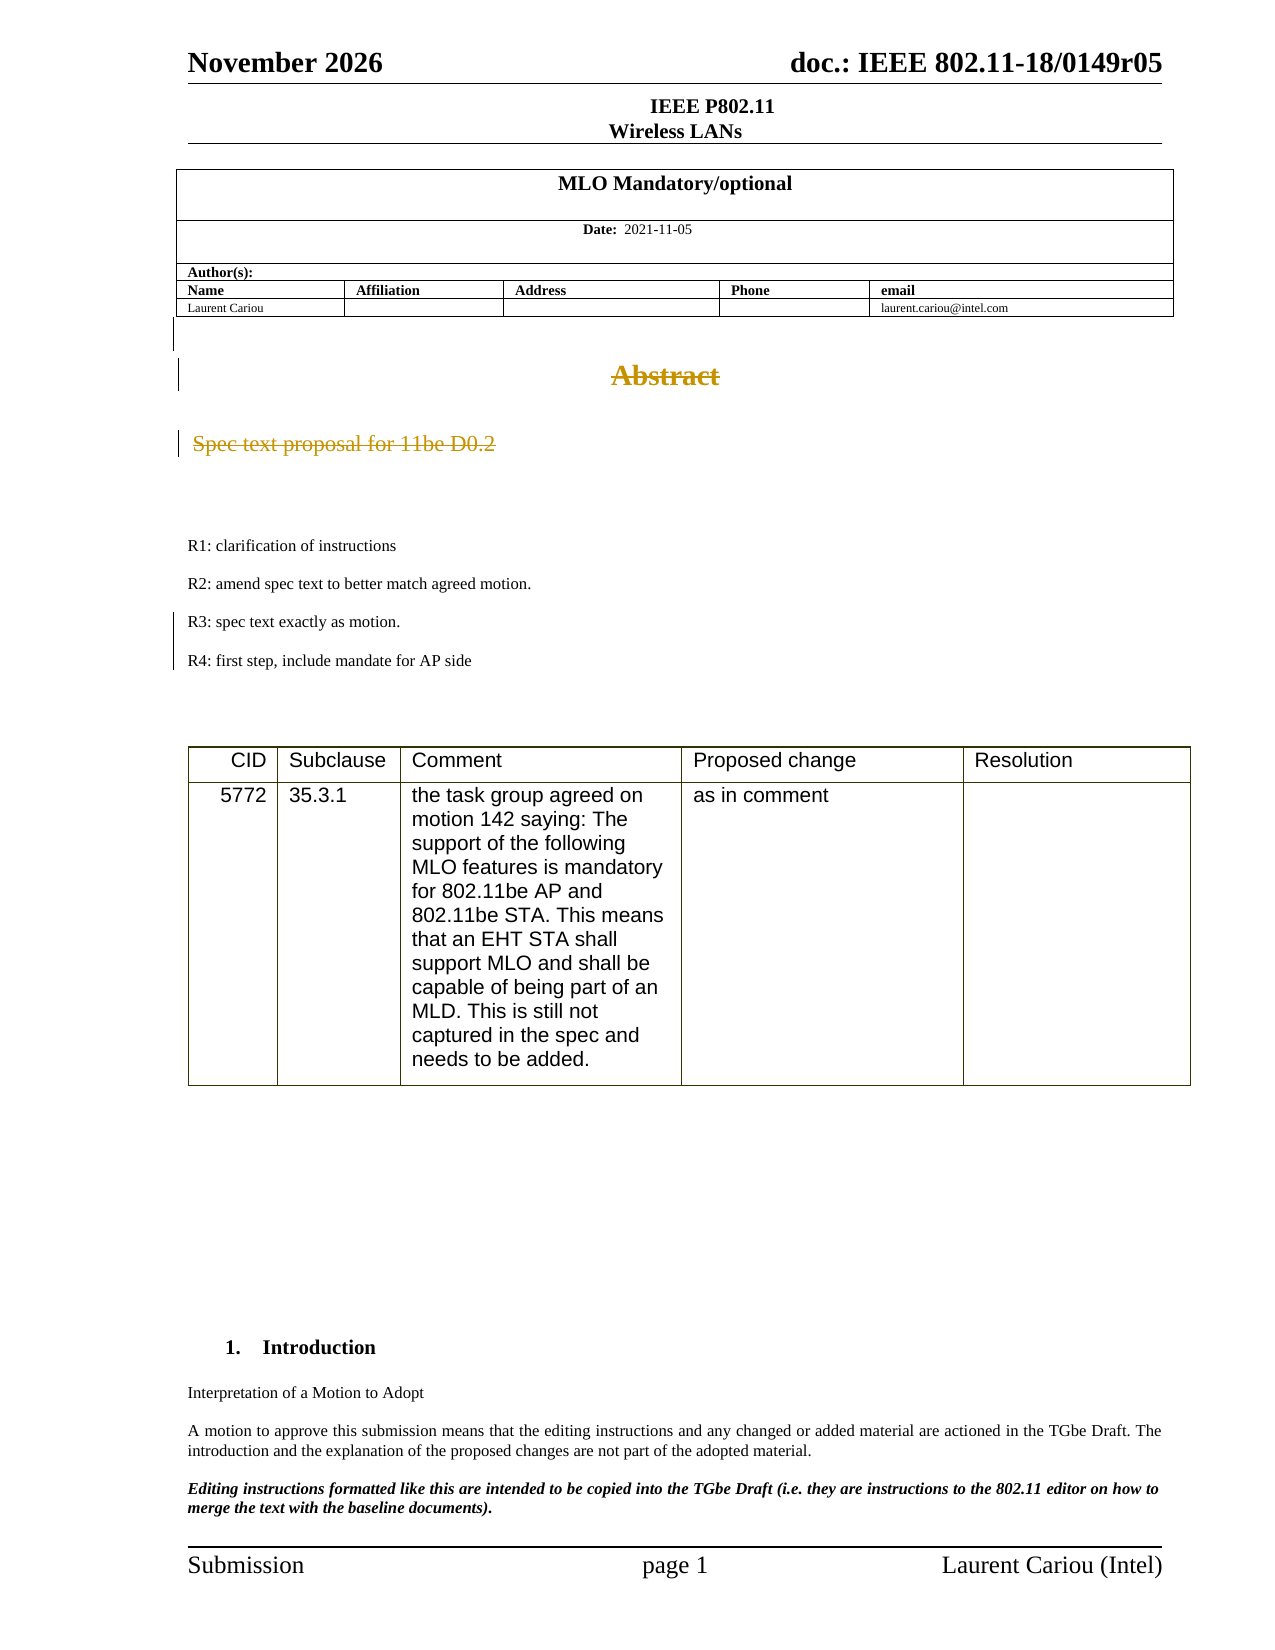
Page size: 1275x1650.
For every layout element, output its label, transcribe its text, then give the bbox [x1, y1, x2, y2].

table_cell as in comment [682, 783, 963, 1084]
table_cell Phone [720, 281, 869, 298]
text Editing instructions formatted like this are intended to be copied into the TGbe Draft (i.e. they are instructions to the 802.11 editor on how to merge the text with the baseline documents). [187, 1479, 1162, 1517]
table_cell 35.3.1 [278, 783, 400, 1084]
text R2: amend spec text to better match agreed motion. [187, 574, 1162, 593]
table_cell 5772 [189, 783, 277, 1084]
table_cell [345, 299, 503, 316]
table_cell [504, 299, 719, 316]
table_cell Affiliation [345, 281, 503, 298]
table_cell laurent.cariou@intel.com [870, 299, 1173, 316]
text IEEE P802.11 Wireless LANs [187, 94, 1162, 144]
table_cell the task group agreed on motion 142 saying: The support of the following MLO features is mandatory for 802.11be AP and 802.11be STA. This means that an EHT STA shall support MLO and shall be capable of being part of an MLD. This is still not captured in the spec and needs to be added. [401, 783, 681, 1084]
table_cell [720, 299, 869, 316]
table_cell Date: 2021-11-05 [177, 221, 1173, 262]
table_header CID [189, 748, 277, 782]
table_cell email [870, 281, 1173, 298]
table_header Proposed change [682, 748, 963, 782]
table_header Resolution [964, 748, 1190, 782]
table_header Comment [401, 748, 681, 782]
table_header MLO Mandatory/optional [177, 170, 1173, 220]
table_cell Address [504, 281, 719, 298]
table_cell Author(s): [177, 264, 1173, 280]
list Introduction [225, 1335, 1162, 1359]
text A motion to approve this submission means that the editing instructions and any changed or added material are actioned in the TGbe Draft. The introduction and the explanation of the proposed changes are not part of the adopted material. [187, 1421, 1162, 1459]
table_cell [964, 783, 1190, 1084]
text R3: spec text exactly as motion. [187, 612, 1162, 631]
text Interpretation of a Motion to Adopt [187, 1383, 1162, 1402]
text R1: clarification of instructions [187, 536, 1162, 555]
table_cell Name [177, 281, 344, 298]
table_header Subclause [278, 748, 400, 782]
table_cell Laurent Cariou [177, 299, 344, 316]
text R4: first step, include mandate for AP side [187, 651, 1162, 670]
